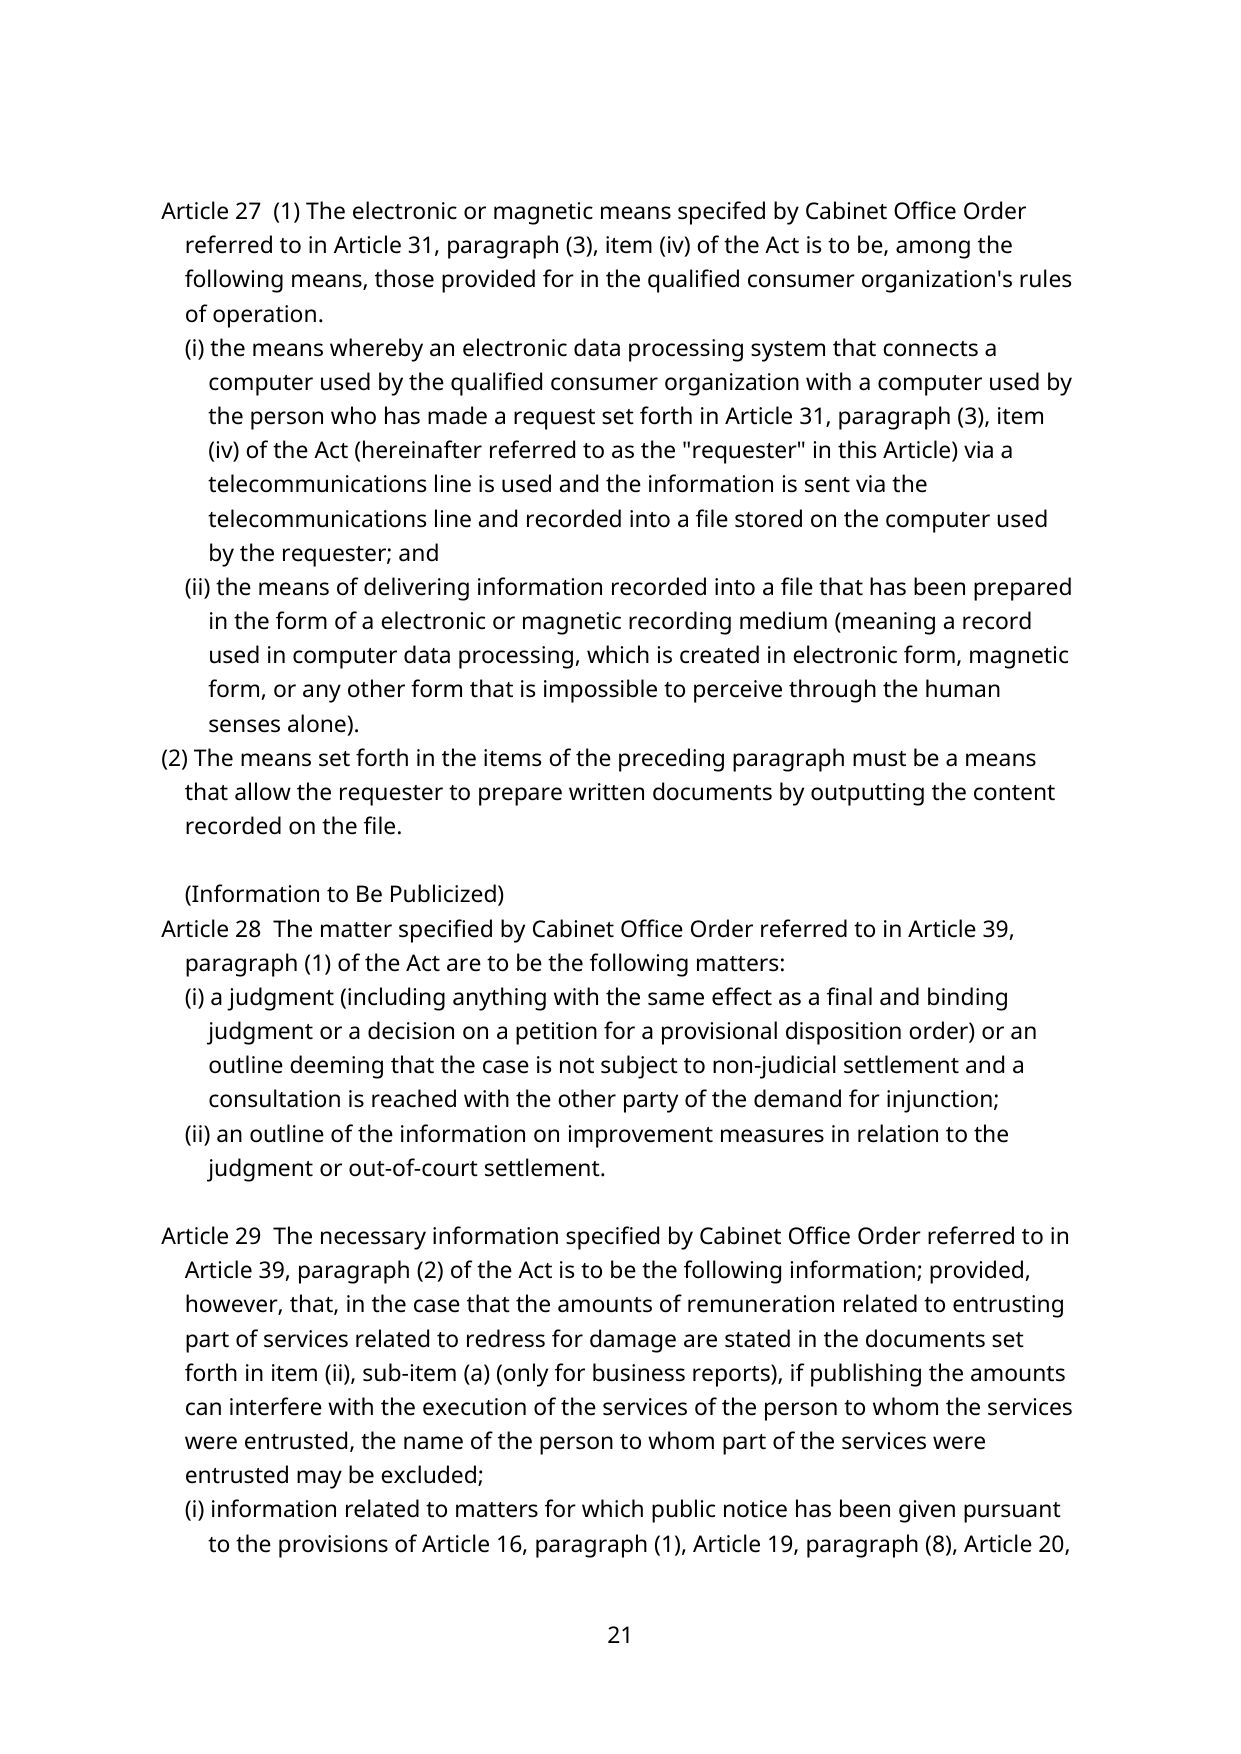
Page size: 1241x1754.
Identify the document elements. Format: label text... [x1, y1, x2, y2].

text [184, 1492, 1079, 1560]
text (2) The means set forth in the items of the preceding paragraph must be a means that allow the requester to prepare written documents by outputting the content recorded on the file. [161, 740, 1079, 843]
text Article 27 (1) The electronic or magnetic means specifed by Cabinet Office Order referred to in Article 31, paragraph (3), item (iv) of the Act is to be, among the following means, those provided for in the qualified consumer organization's rules of operation. [161, 194, 1079, 330]
text (i) the means whereby an electronic data processing system that connects a computer used by the qualified consumer organization with a computer used by the person who has made a request set forth in Article 31, paragraph (3), item (iv) of the Act (hereinafter referred to as the "requester" in this Article) via a telecommunications line is used and the information is sent via the telecommunications line and recorded into a file stored on the computer used by the requester; and [184, 330, 1079, 569]
text Article 28 The matter specified by Cabinet Office Order referred to in Article 39, paragraph (1) of the Act are to be the following matters: [161, 911, 1079, 979]
text (ii) an outline of the information on improvement measures in relation to the judgment or out-of-court settlement. [184, 1116, 1079, 1184]
text (i) a judgment (including anything with the same effect as a final and binding judgment or a decision on a petition for a provisional disposition order) or an outline deeming that the case is not subject to non-judicial settlement and a consultation is reached with the other party of the demand for injunction; [184, 979, 1079, 1116]
text (Information to Be Publicized) [184, 877, 1079, 911]
text (ii) the means of delivering information recorded into a file that has been prepared in the form of a electronic or magnetic recording medium (meaning a record used in computer data processing, which is created in electronic form, magnetic form, or any other form that is impossible to perceive through the human senses alone). [184, 569, 1079, 740]
text Article 29 The necessary information specified by Cabinet Office Order referred to in Article 39, paragraph (2) of the Act is to be the following information; provided, however, that, in the case that the amounts of remuneration related to entrusting part of services related to redress for damage are stated in the documents set forth in item (ii), sub-item (a) (only for business reports), if publishing the amounts can interfere with the execution of the services of the person to whom the services were entrusted, the name of the person to whom part of the services were entrusted may be excluded; [161, 1219, 1079, 1492]
